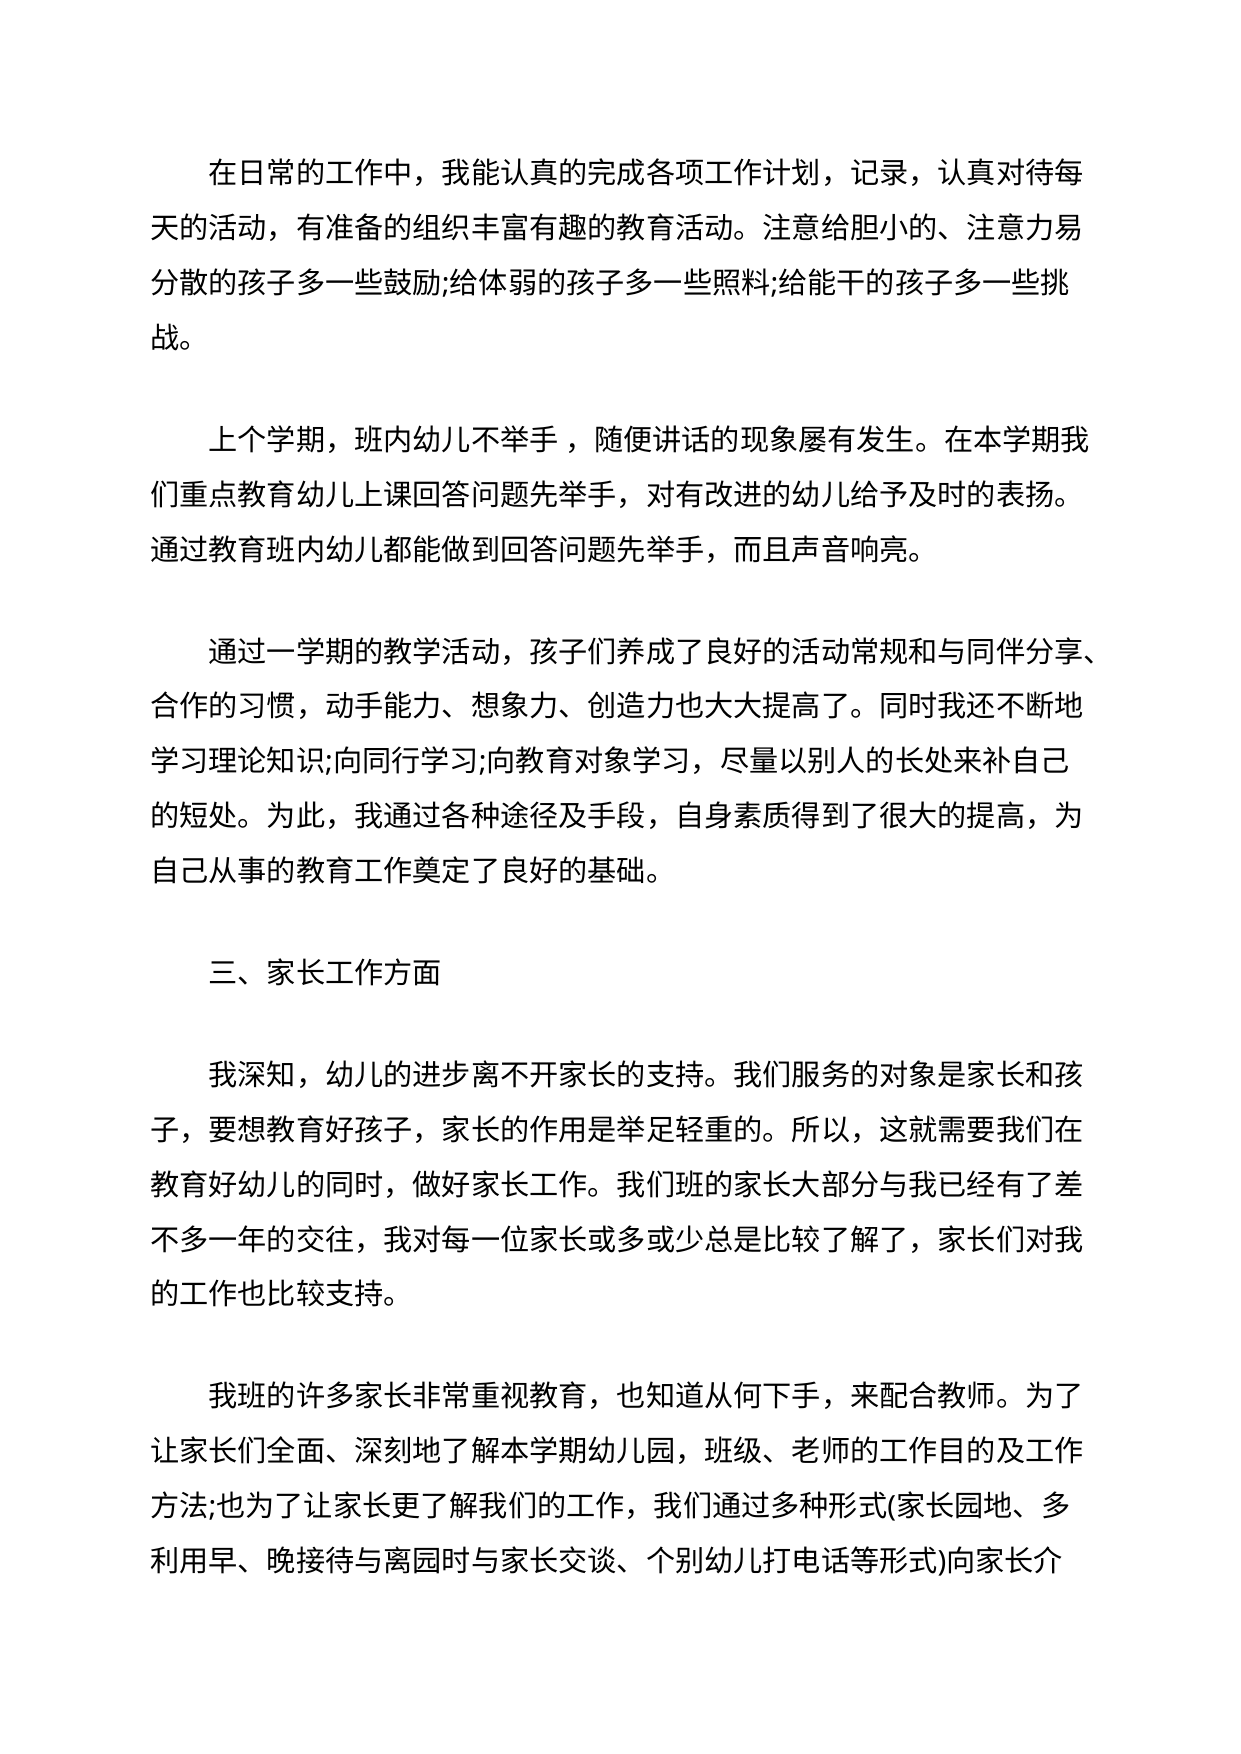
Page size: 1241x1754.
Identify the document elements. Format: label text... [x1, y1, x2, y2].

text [150, 1373, 1090, 1580]
text 通过一学期的教学活动，孩子们养成了良好的活动常规和与同伴分享、合作的习惯，动手能力、想象力、创造力也大大提高了。同时我还不断地学习理论知识;向同行学习;向教育对象学习，尽量以别人的长处来补自己的短处。为此，我通过各种途径及手段，自身素质得到了很大的提高，为自己从事的教育工作奠定了良好的基础。 [150, 628, 1090, 890]
text 在日常的工作中，我能认真的完成各项工作计划，记录，认真对待每天的活动，有准备的组织丰富有趣的教育活动。注意给胆小的、注意力易分散的孩子多一些鼓励;给体弱的孩子多一些照料;给能干的孩子多一些挑战。 [150, 150, 1090, 357]
text 三、家长工作方面 [150, 949, 1090, 992]
text 上个学期，班内幼儿不举手 ，随便讲话的现象屡有发生。在本学期我们重点教育幼儿上课回答问题先举手，对有改进的幼儿给予及时的表扬。通过教育班内幼儿都能做到回答问题先举手，而且声音响亮。 [150, 417, 1090, 569]
text 我深知，幼儿的进步离不开家长的支持。我们服务的对象是家长和孩子，要想教育好孩子，家长的作用是举足轻重的。所以，这就需要我们在教育好幼儿的同时，做好家长工作。我们班的家长大部分与我已经有了差不多一年的交往，我对每一位家长或多或少总是比较了解了，家长们对我的工作也比较支持。 [150, 1051, 1090, 1313]
